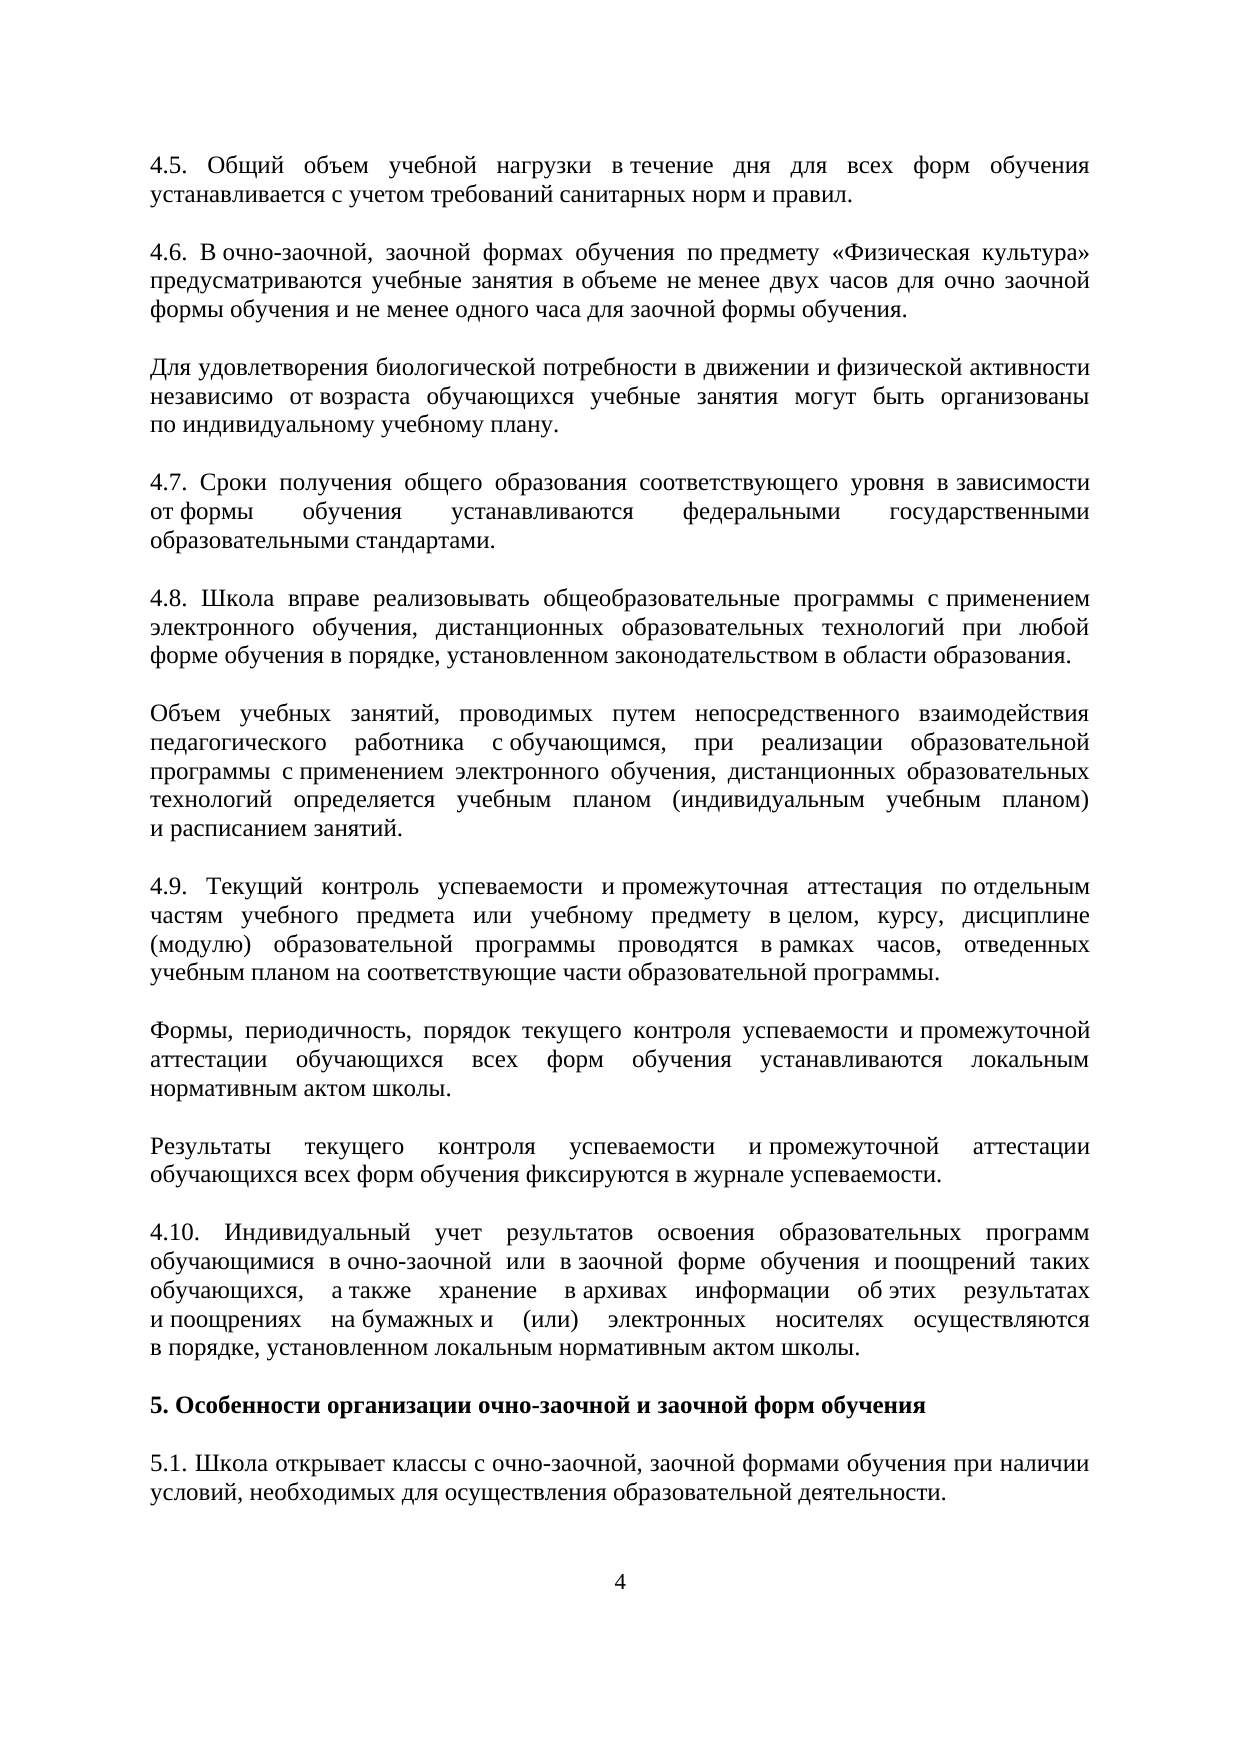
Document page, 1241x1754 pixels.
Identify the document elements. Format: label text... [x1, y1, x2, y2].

text Для удовлетворения биологической потребности в движении и физической активности независимо от возраста обучающихся учебные занятия могут быть организованы по индивидуальному учебному плану. [150, 352, 1090, 438]
text 4.6. В очно-заочной, заочной формах обучения по предмету «Физическая культура» предусматриваются учебные занятия в объеме не менее двух часов для очно заочной формы обучения и не менее одного часа для заочной формы обучения. [150, 237, 1090, 323]
text 4.5. Общий объем учебной нагрузки в течение дня для всех форм обучения устанавливается с учетом требований санитарных норм и правил. [150, 150, 1090, 207]
text 4.7. Сроки получения общего образования соответствующего уровня в зависимости от формы обучения устанавливаются федеральными государственными образовательными стандартами. [150, 467, 1090, 554]
text Результаты текущего контроля успеваемости и промежуточной аттестации обучающихся всех форм обучения фиксируются в журнале успеваемости. [150, 1131, 1090, 1188]
text 4.9. Текущий контроль успеваемости и промежуточная аттестация по отдельным частям учебного предмета или учебному предмету в целом, курсу, дисциплине (модулю) образовательной программы проводятся в рамках часов, отведенных учебным планом на соответствующие части образовательной программы. [150, 871, 1090, 986]
text Формы, периодичность, порядок текущего контроля успеваемости и промежуточной аттестации обучающихся всех форм обучения устанавливаются локальным нормативным актом школы. [150, 1015, 1090, 1102]
text 5.1. Школа открывает классы с очно-заочной, заочной формами обучения при наличии условий, необходимых для осуществления образовательной деятельности. [150, 1448, 1090, 1506]
text 4.8. Школа вправе реализовывать общеобразовательные программы с применением электронного обучения, дистанционных образовательных технологий при любой форме обучения в порядке, установленном законодательством в области образования. [150, 583, 1090, 669]
text 4.10. Индивидуальный учет результатов освоения образовательных программ обучающимися в очно-заочной или в заочной форме обучения и поощрений таких обучающихся, а также хранение в архивах информации об этих результатах и поощрениях на бумажных и (или) электронных носителях осуществляются в порядке, установленном локальным нормативным актом школы. [150, 1217, 1090, 1361]
text Объем учебных занятий, проводимых путем непосредственного взаимодействия педагогического работника с обучающимся, при реализации образовательной программы с применением электронного обучения, дистанционных образовательных технологий определяется учебным планом (индивидуальным учебным планом) и расписанием занятий. [150, 698, 1090, 842]
text 5. Особенности организации очно-заочной и заочной форм обучения [150, 1390, 1090, 1419]
